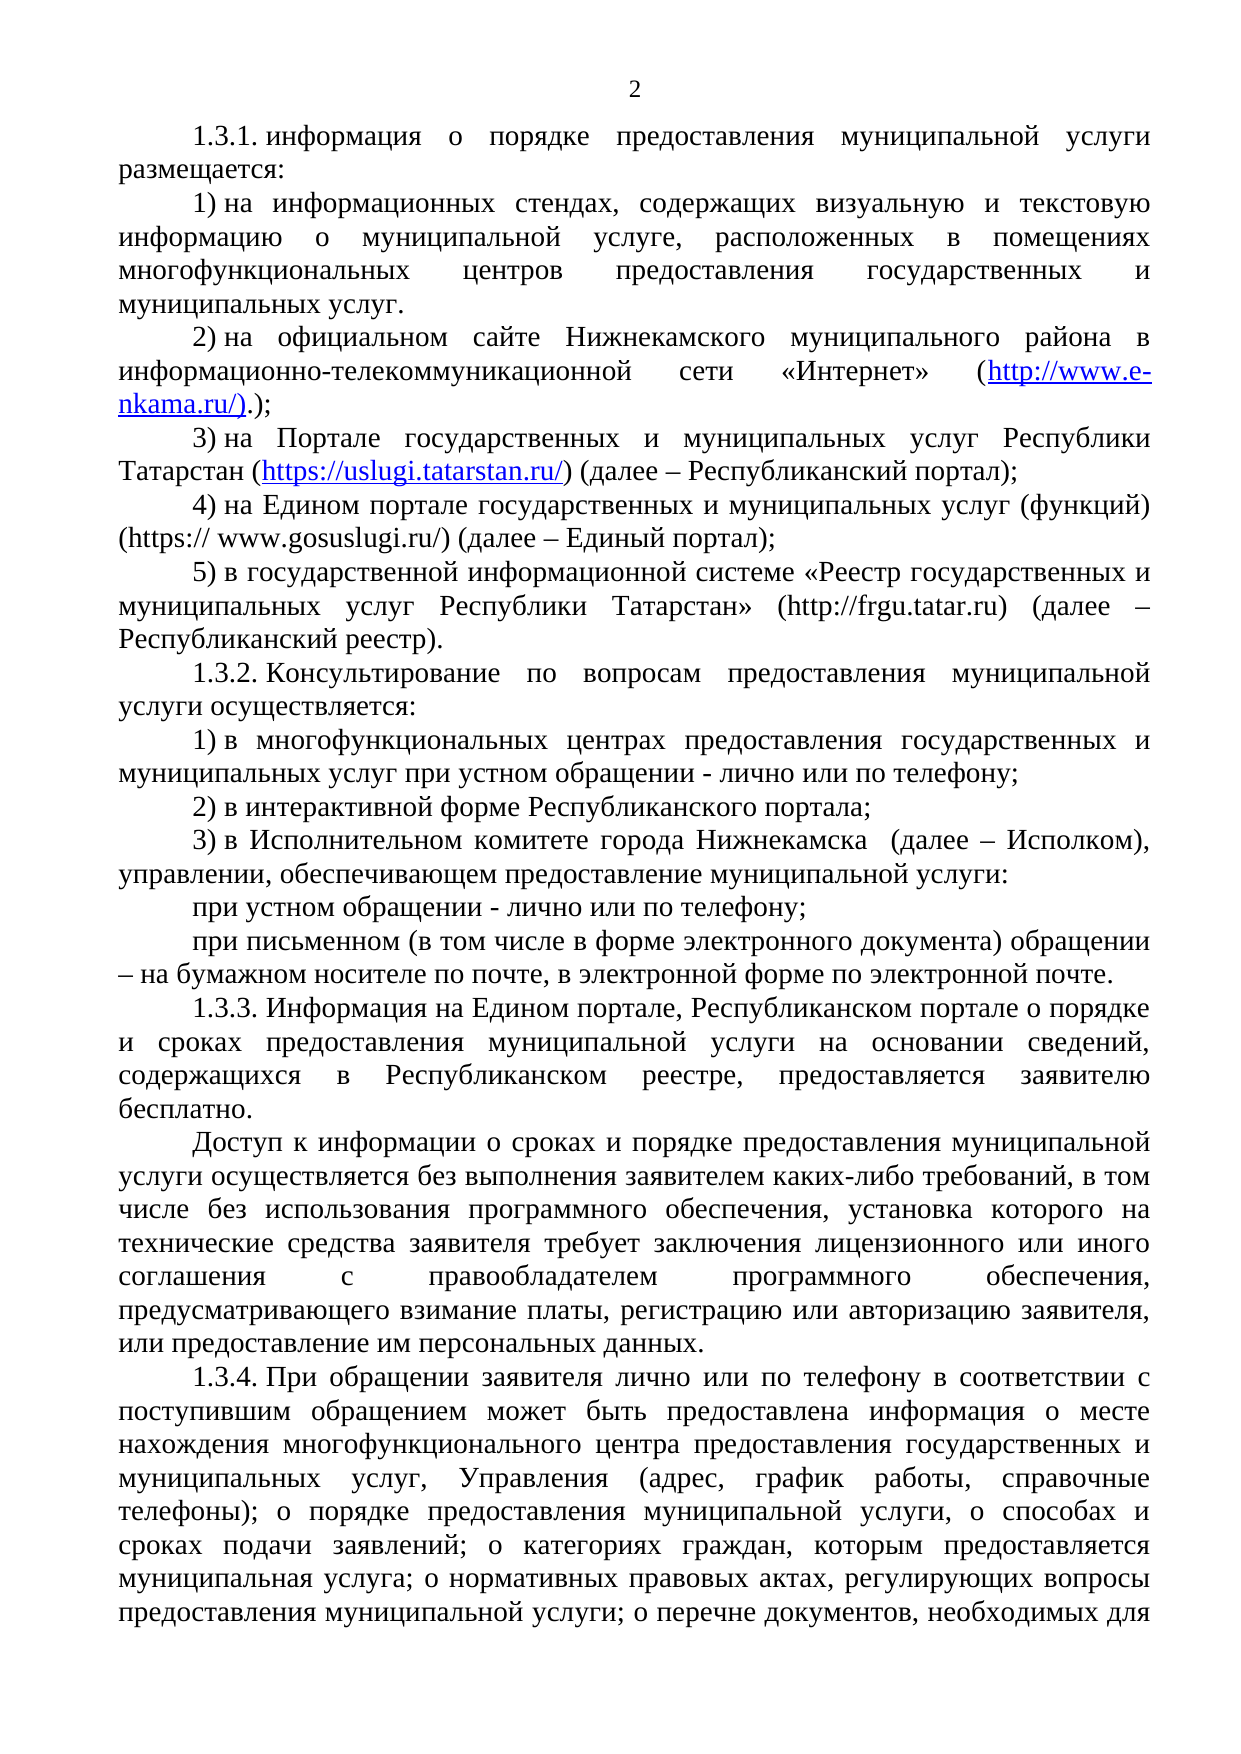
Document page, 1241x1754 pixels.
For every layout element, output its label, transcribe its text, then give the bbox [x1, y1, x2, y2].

text 4) на Едином портале государственных и муниципальных услуг (функций) (https:// www.gosuslugi.ru/) (далее – Единый портал); [118, 487, 1152, 554]
text 2) на официальном сайте Нижнекамского муниципального района в информационно-телекоммуникационной сети «Интернет» (http://www.e-nkama.ru/).); [118, 319, 1152, 420]
text 1) в многофункциональных центрах предоставления государственных и муниципальных услуг при устном обращении - лично или по телефону; [118, 722, 1152, 789]
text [118, 1359, 1152, 1627]
text 3) на Портале государственных и муниципальных услуг Республики Татарстан (https://uslugi.tatarstan.ru/) (далее – Республиканский портал); [118, 420, 1152, 487]
text 1.3.3. Информация на Едином портале, Республиканском портале о порядке и сроках предоставления муниципальной услуги на основании сведений, содержащихся в Республиканском реестре, предоставляется заявителю бесплатно. [118, 990, 1152, 1124]
text 1.3.1. информация о порядке предоставления муниципальной услуги размещается: [118, 118, 1152, 185]
text 3) в Исполнительном комитете города Нижнекамска (далее – Исполком), управлении, обеспечивающем предоставление муниципальной услуги: [118, 822, 1152, 889]
text при устном обращении - лично или по телефону; [118, 889, 1152, 923]
text 5) в государственной информационной системе «Реестр государственных и муниципальных услуг Республики Татарстан» (http://frgu.tatar.ru) (далее – Республиканский реестр). [118, 554, 1152, 655]
text 1.3.2. Консультирование по вопросам предоставления муниципальной услуги осуществляется: [118, 655, 1152, 722]
text при письменном (в том числе в форме электронного документа) обращении – на бумажном носителе по почте, в электронной форме по электронной почте. [118, 923, 1152, 990]
text 2) в интерактивной форме Республиканского портала; [118, 789, 1152, 822]
text 1) на информационных стендах, содержащих визуальную и текстовую информацию о муниципальной услуге, расположенных в помещениях многофункциональных центров предоставления государственных и муниципальных услуг. [118, 185, 1152, 319]
text Доступ к информации о сроках и порядке предоставления муниципальной услуги осуществляется без выполнения заявителем каких-либо требований, в том числе без использования программного обеспечения, установка которого на технические средства заявителя требует заключения лицензионного или иного соглашения с правообладателем программного обеспечения, предусматривающего взимание платы, регистрацию или авторизацию заявителя, или предоставление им персональных данных. [118, 1124, 1152, 1359]
